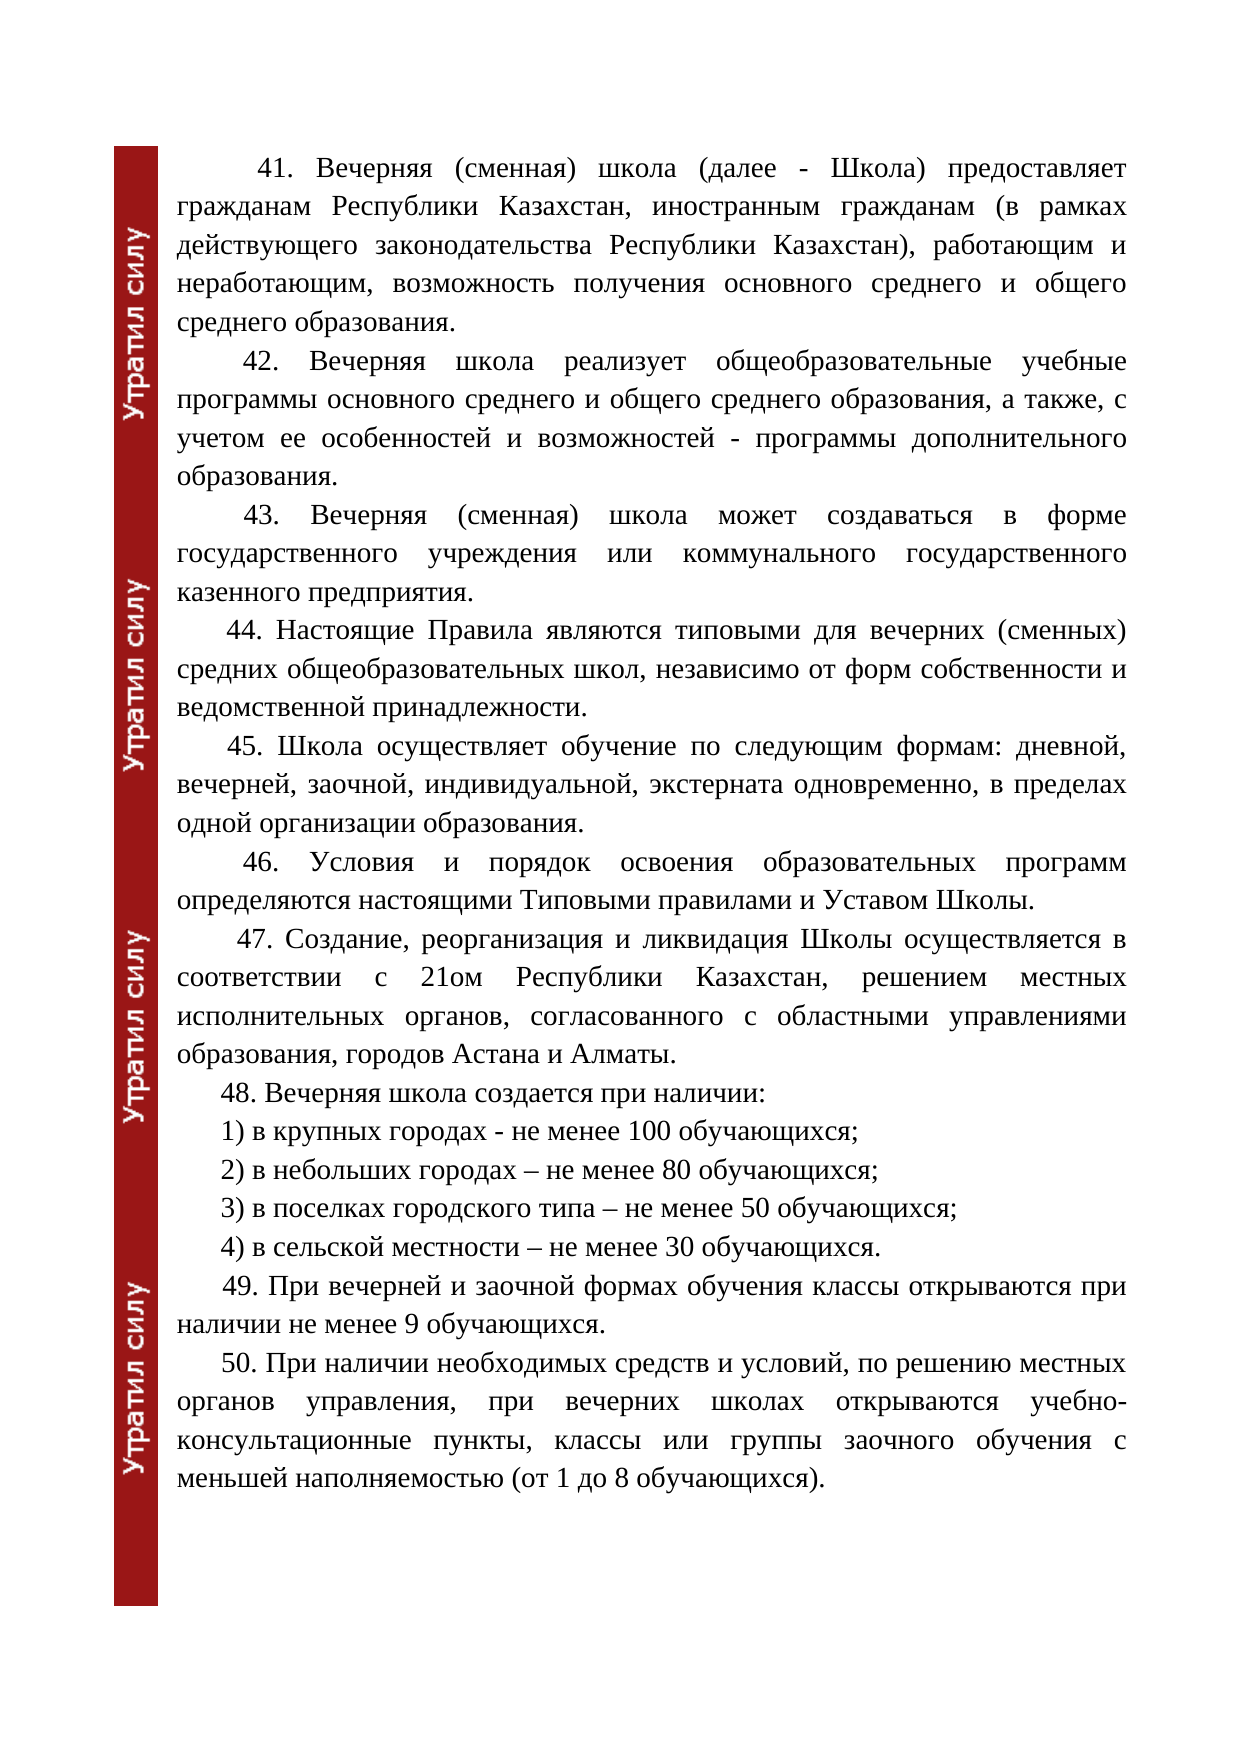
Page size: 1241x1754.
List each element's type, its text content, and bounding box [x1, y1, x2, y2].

text 50. При наличии необходимых средств и условий, по решению местных органов управления, при вечерних школах открываются учебно-консультационные пункты, классы или группы заочного обучения с меньшей наполняемостью (от 1 до 8 обучающихся). [112, 1345, 1128, 1494]
picture [114, 839, 158, 844]
text 1) в крупных городах - не менее 100 обучающихся; [112, 1113, 1128, 1147]
picture [114, 1340, 158, 1345]
picture [114, 916, 158, 921]
picture [114, 1147, 158, 1152]
text 4) в сельской местности – не менее 30 обучающихся. [112, 1229, 1128, 1263]
text 42. Вечерняя школа реализует общеобразовательные учебные программы основного среднего и общего среднего образования, а также, с учетом ее особенностей и возможностей - программы дополнительного образования. [112, 343, 1128, 492]
text 43. Вечерняя (сменная) школа может создаваться в форме государственного учреждения или коммунального государственного казенного предприятия. [112, 497, 1128, 607]
text 49. При вечерней и заочной формах обучения классы открываются при наличии не менее 9 обучающихся. [112, 1268, 1128, 1340]
text 47. Создание, реорганизация и ликвидация Школы осуществляется в соответствии с 21ом Республики Казахстан, решением местных исполнительных органов, согласованного с областными управлениями образования, городов Астана и Алматы. [112, 921, 1128, 1070]
picture [114, 1224, 158, 1229]
picture [114, 1070, 158, 1075]
picture [114, 146, 158, 150]
text 46. Условия и порядок освоения образовательных программ определяются настоящими Типовыми правилами и Уставом Школы. [112, 844, 1128, 916]
text 3) в поселках городского типа – не менее 50 обучающихся; [112, 1191, 1128, 1224]
picture [114, 1186, 158, 1191]
picture [114, 1263, 158, 1268]
picture [114, 492, 158, 497]
picture [114, 1494, 158, 1606]
text 48. Вечерняя школа создается при наличии: [112, 1075, 1128, 1108]
picture [114, 607, 158, 612]
picture [114, 338, 158, 343]
text 41. Вечерняя (сменная) школа (далее - Школа) предоставляет гражданам Республики Казахстан, иностранным гражданам (в рамках действующего законодательства Республики Казахстан), работающим и неработающим, возможность получения основного среднего и общего среднего образования. [112, 150, 1128, 338]
text 2) в небольших городах – не менее 80 обучающихся; [112, 1152, 1128, 1186]
picture [114, 723, 158, 728]
text 44. Настоящие Правила являются типовыми для вечерних (сменных) средних общеобразовательных школ, независимо от форм собственности и ведомственной принадлежности. [112, 612, 1128, 723]
picture [114, 1108, 158, 1113]
text 45. Школа осуществляет обучение по следующим формам: дневной, вечерней, заочной, индивидуальной, экстерната одновременно, в пределах одной организации образования. [112, 728, 1128, 839]
